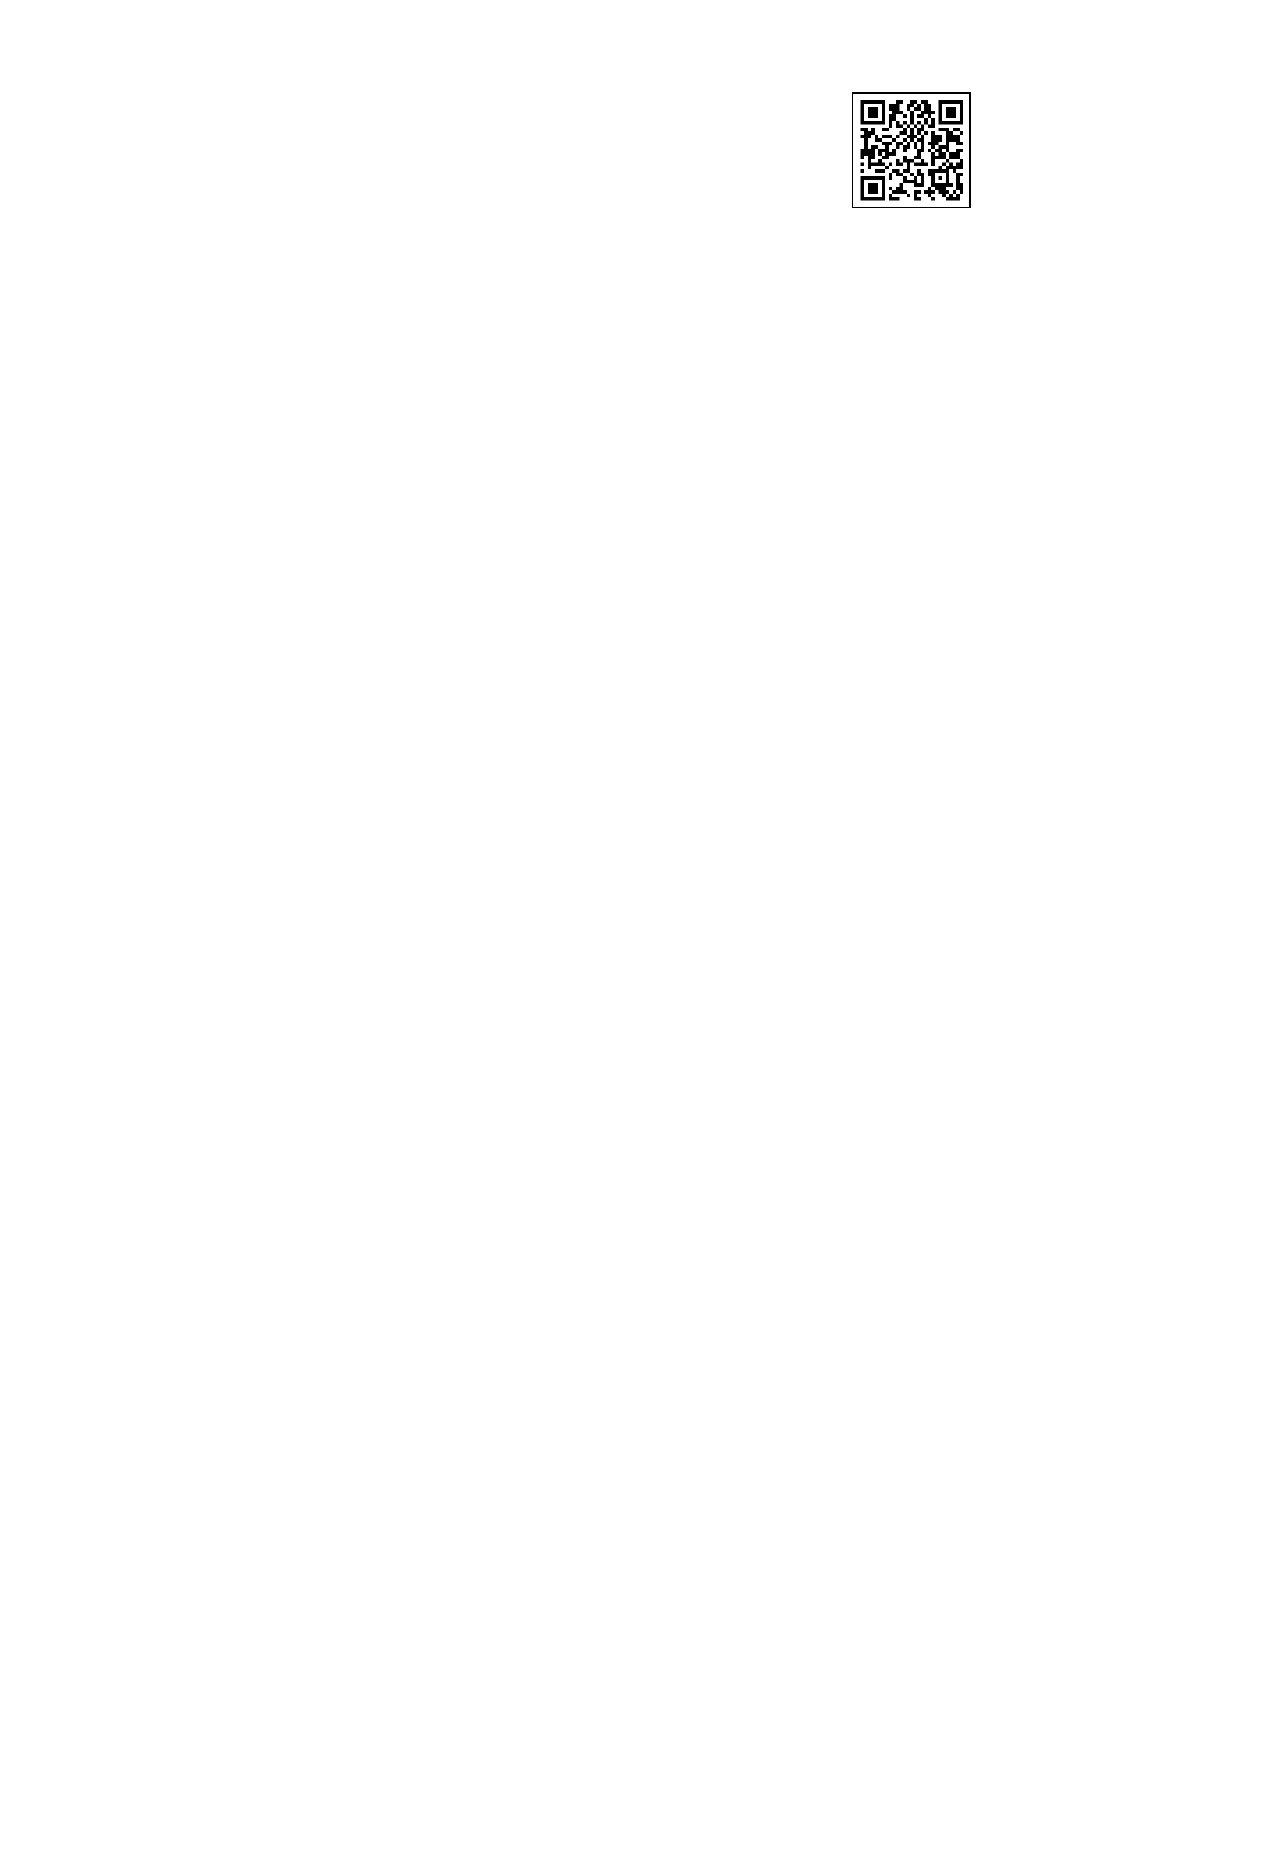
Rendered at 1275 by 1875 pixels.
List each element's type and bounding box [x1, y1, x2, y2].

picture [853, 94, 969, 207]
